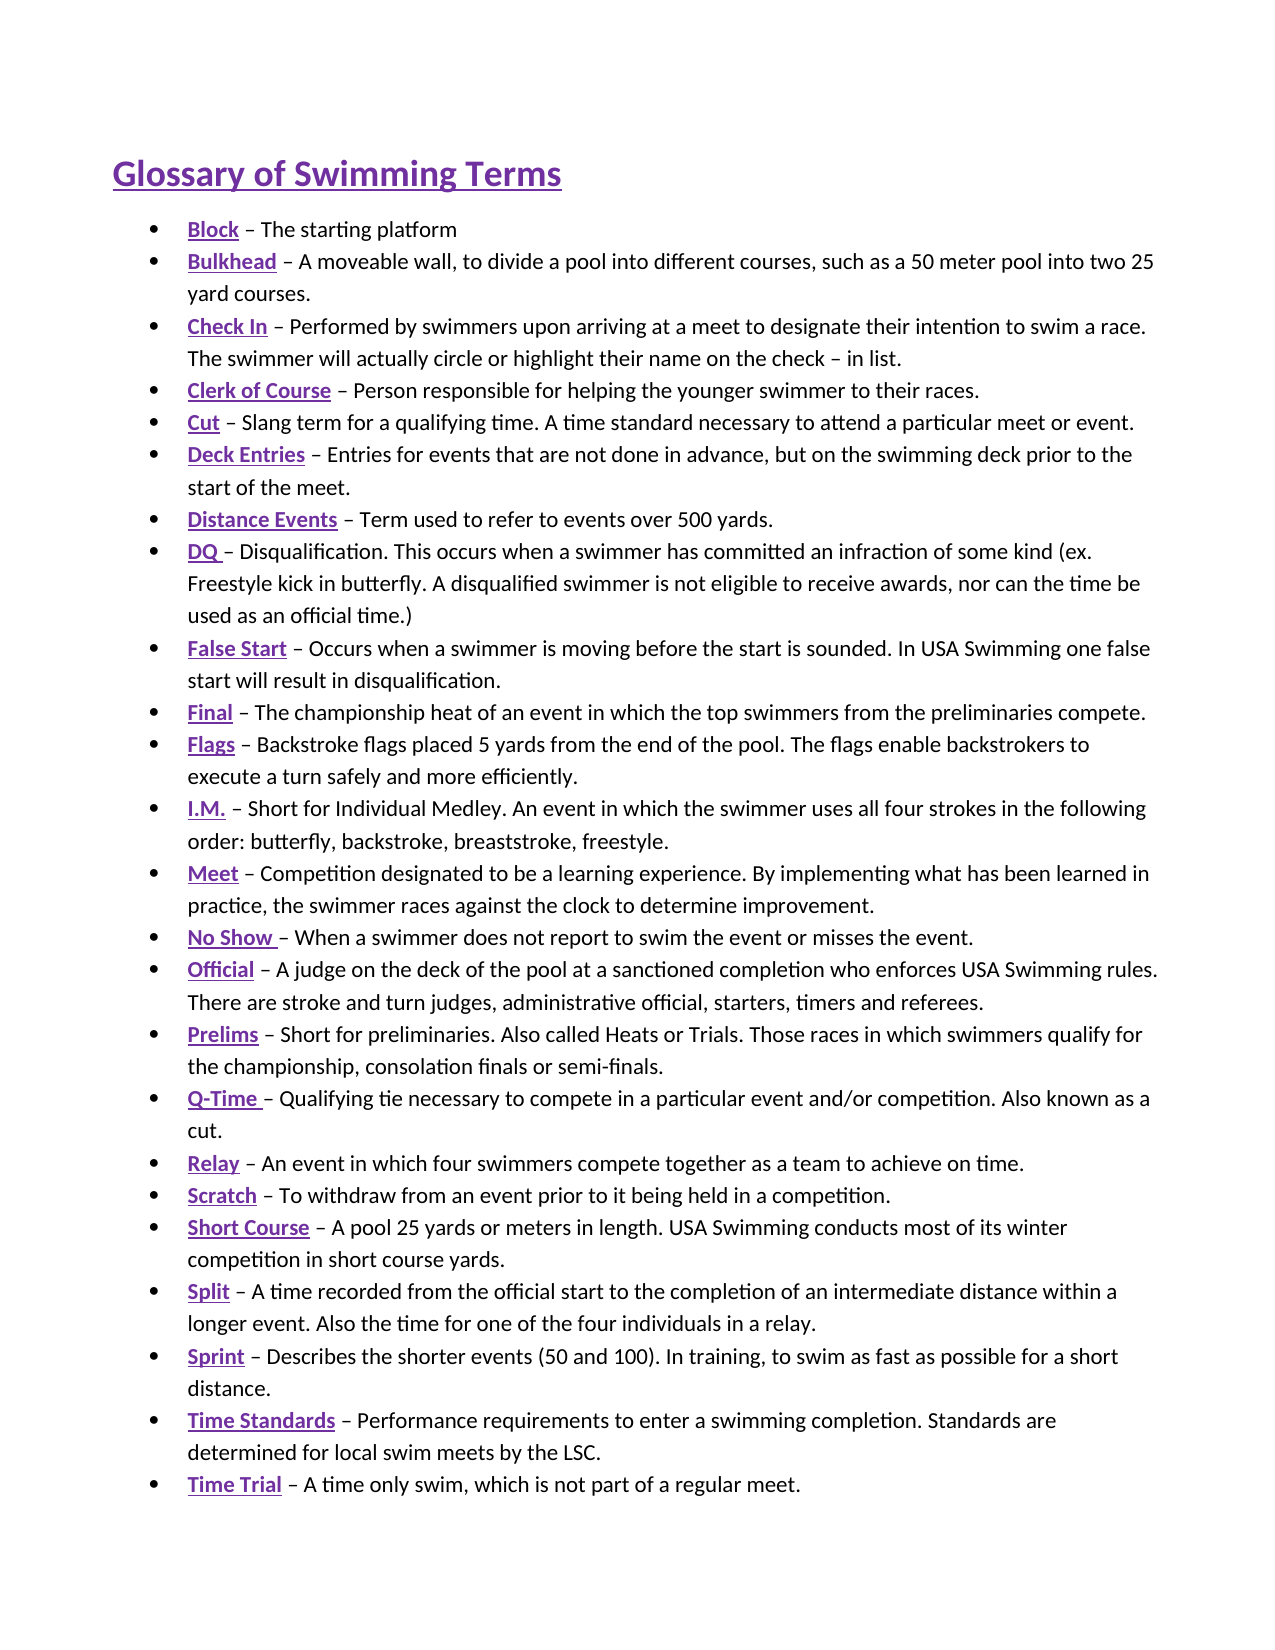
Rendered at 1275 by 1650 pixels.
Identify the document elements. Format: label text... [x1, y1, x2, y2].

list False Start – Occurs when a swimmer is moving before the start is sounded. In USA Swimming one false start will result in disqualification. [150, 634, 1162, 694]
list Short Course – A pool 25 yards or meters in length. USA Swimming conducts most of its winter competition in short course yards. [150, 1213, 1162, 1273]
list No Show – When a swimmer does not report to swim the event or misses the event. [150, 923, 1162, 951]
list Scratch – To withdraw from an event prior to it being held in a competition. [150, 1181, 1162, 1209]
list Check In – Performed by swimmers upon arriving at a meet to designate their intention to swim a race. The swimmer will actually circle or highlight their name on the check – in list. [150, 312, 1162, 372]
list Meet – Competition designated to be a learning experience. By implementing what has been learned in practice, the swimmer races against the clock to determine improvement. [150, 859, 1162, 919]
list Cut – Slang term for a qualifying time. A time standard necessary to attend a particular meet or event. [150, 408, 1162, 436]
list Relay – An event in which four swimmers compete together as a team to achieve on time. [150, 1149, 1162, 1177]
list Bulkhead – A moveable wall, to divide a pool into different courses, such as a 50 meter pool into two 25 yard courses. [150, 247, 1162, 308]
list Prelims – Short for preliminaries. Also called Heats or Trials. Those races in which swimmers qualify for the championship, consolation finals or semi-finals. [150, 1020, 1162, 1080]
list Q-Time – Qualifying tie necessary to compete in a particular event and/or competition. Also known as a cut. [150, 1084, 1162, 1144]
list Time Standards – Performance requirements to enter a swimming completion. Standards are determined for local swim meets by the LSC. [150, 1406, 1162, 1466]
list Sprint – Describes the shorter events (50 and 100). In training, to swim as fast as possible for a short distance. [150, 1342, 1162, 1402]
list Flags – Backstroke flags placed 5 yards from the end of the pool. The flags enable backstrokers to execute a turn safely and more efficiently. [150, 730, 1162, 790]
list Block – The starting platform [150, 215, 1162, 243]
list I.M. – Short for Individual Medley. An event in which the swimmer uses all four strokes in the following order: butterfly, backstroke, breaststroke, freestyle. [150, 794, 1162, 855]
list Final – The championship heat of an event in which the top swimmers from the preliminaries compete. [150, 698, 1162, 726]
list DQ – Disqualification. This occurs when a swimmer has committed an infraction of some kind (ex. Freestyle kick in butterfly. A disqualified swimmer is not eligible to receive awards, nor can the time be used as an official time.) [150, 537, 1162, 629]
text Glossary of Swimming Terms [112, 150, 1162, 196]
list Clerk of Course – Person responsible for helping the younger swimmer to their races. [150, 376, 1162, 404]
list Official – A judge on the deck of the pool at a sanctioned completion who enforces USA Swimming rules. There are stroke and turn judges, administrative official, starters, timers and referees. [150, 956, 1162, 1016]
list Time Trial – A time only swim, which is not part of a regular meet. [150, 1471, 1162, 1498]
list Deck Entries – Entries for events that are not done in advance, but on the swimming deck prior to the start of the meet. [150, 441, 1162, 501]
list Distance Events – Term used to refer to events over 500 yards. [150, 505, 1162, 533]
list Split – A time recorded from the official start to the completion of an intermediate distance within a longer event. Also the time for one of the four individuals in a relay. [150, 1277, 1162, 1338]
